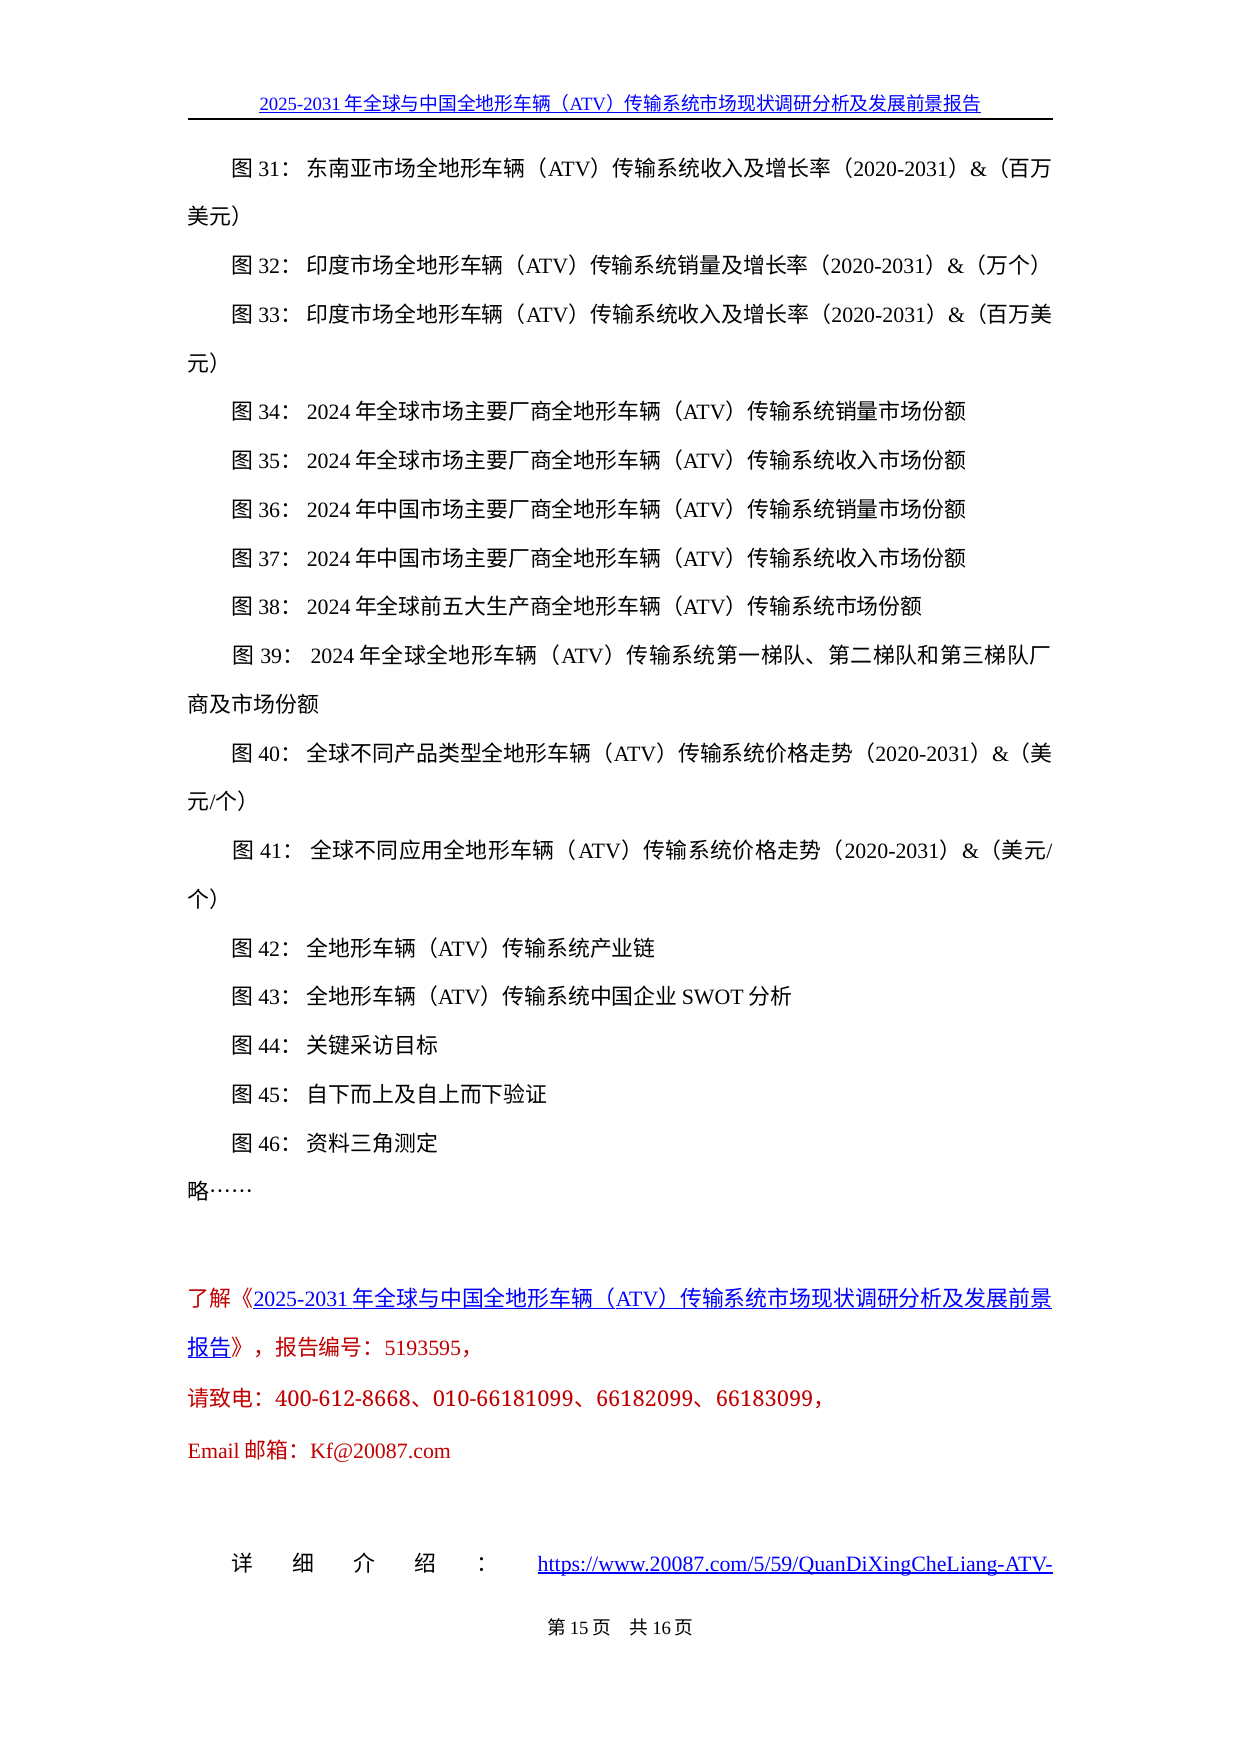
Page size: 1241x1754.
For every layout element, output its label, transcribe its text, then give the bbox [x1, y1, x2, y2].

text Email邮箱：Kf@20087.com [187, 1432, 1053, 1465]
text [187, 150, 1053, 1206]
text 请致电：400-612-8668、010-66181099、66182099、66183099， [187, 1381, 1053, 1413]
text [187, 1545, 1053, 1578]
text 了解《2025-2031年全球与中国全地形车辆（ATV）传输系统市场现状调研分析及发展前景报告》，报告编号：5193595， [187, 1280, 1053, 1362]
